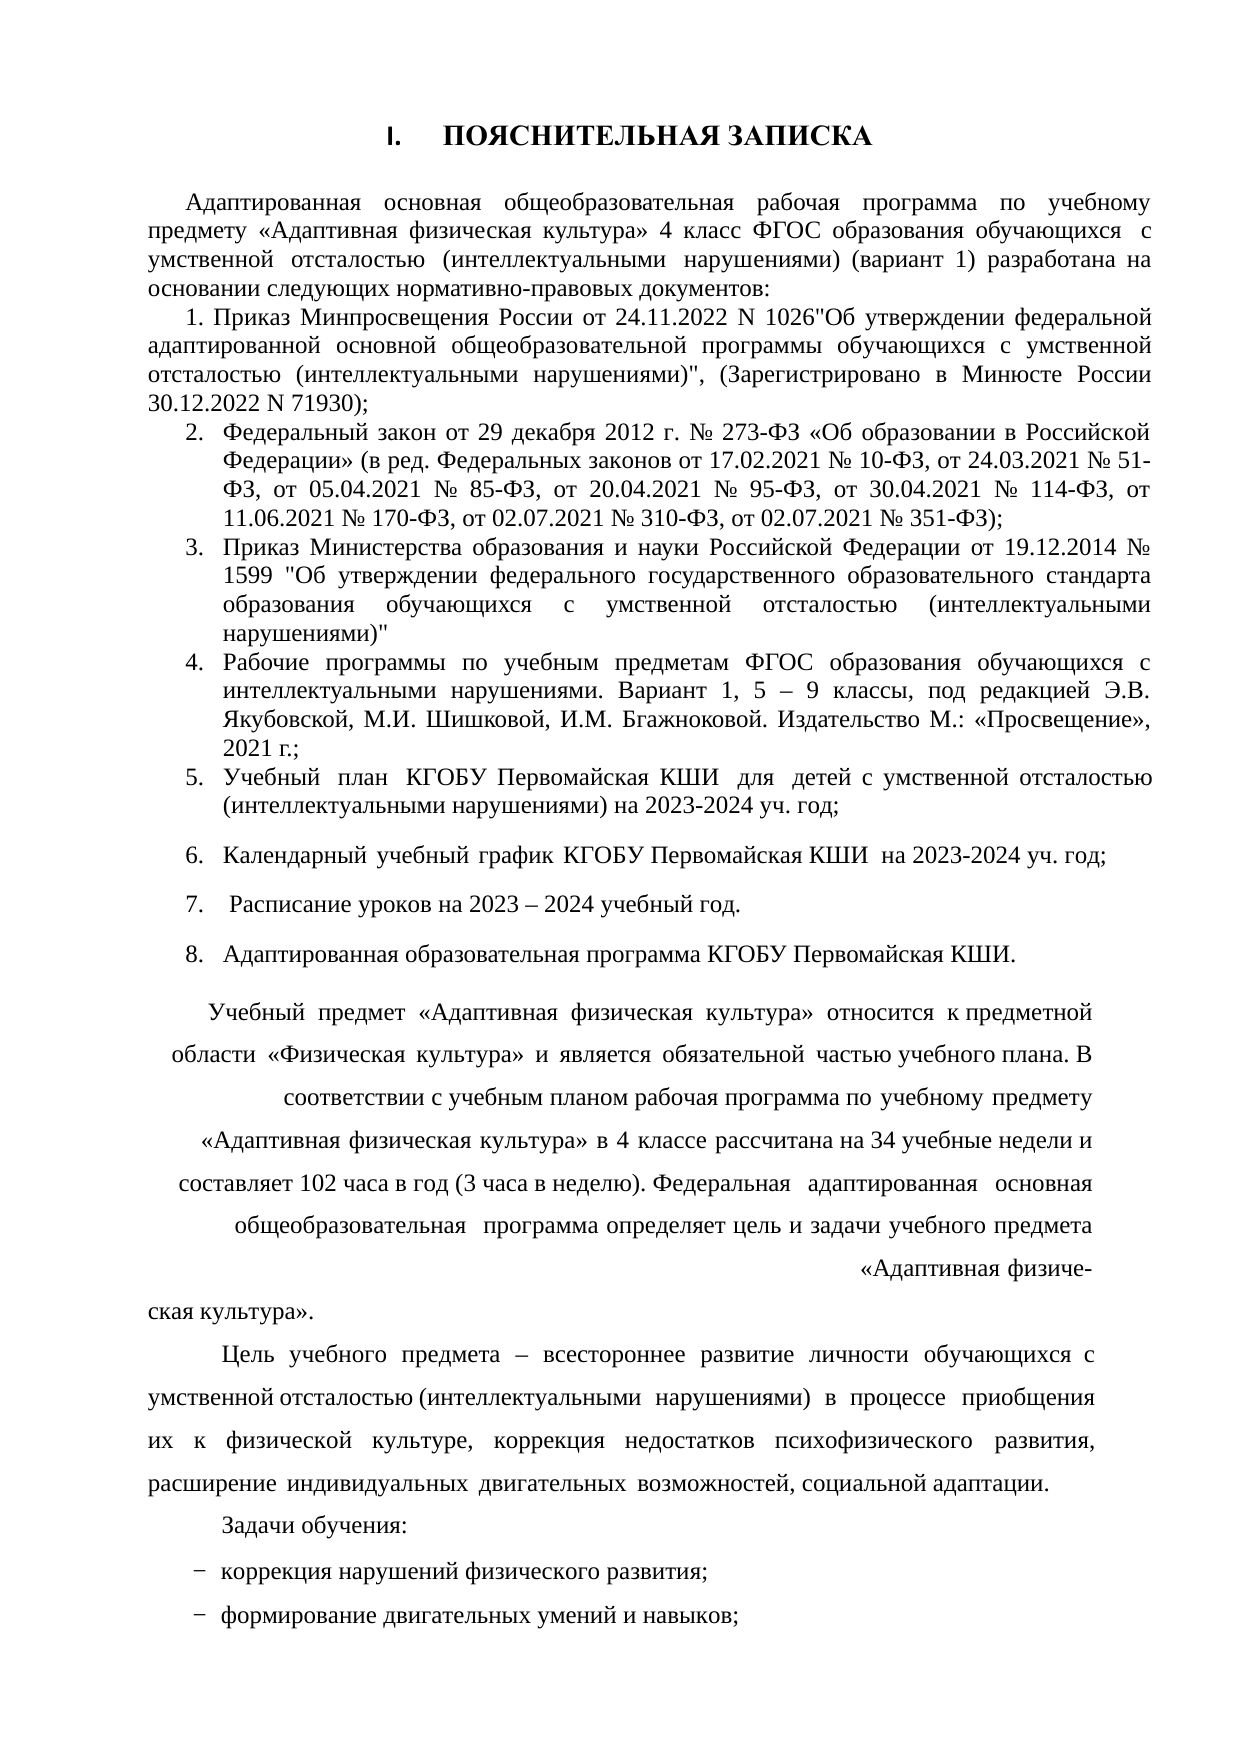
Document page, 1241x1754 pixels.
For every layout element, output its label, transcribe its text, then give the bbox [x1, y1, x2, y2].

list Федеральный закон от 29 декабря 2012 г. № 273-ФЗ «Об образовании в Российской Федерации» (в ред. Федеральных законов от 17.02.2021 № 10-ФЗ, от 24.03.2021 № 51-ФЗ, от 05.04.2021 № 85-ФЗ, от 20.04.2021 № 95-ФЗ, от 30.04.2021 № 114-ФЗ, от 11.06.2021 № 170-ФЗ, от 02.07.2021 № 310-ФЗ, от 02.07.2021 № 351-ФЗ); [185, 417, 1152, 532]
list ПОЯСНИТЕЛЬНАЯ ЗАПИСКА [386, 117, 1154, 153]
list Приказ Министерства образования и науки Российской Федерации от 19.12.2014 № 1599 "Об утверждении федерального государственного образовательного стандарта образования обучающихся с умственной отсталостью (интеллектуальными нарушениями)" [185, 532, 1152, 647]
list Расписание уроков на 2023 – 2024 учебный год. [185, 889, 1154, 918]
list Рабочие программы по учебным предметам ФГОС образования обучающихся с интеллектуальными нарушениями. Вариант 1, 5 – 9 классы, под редакцией Э.В. Якубовской, М.И. Шишковой, И.М. Бгажноковой. Издательство М.: «Просвещение», 2021 г.; [185, 647, 1152, 762]
text ская культура». [148, 1296, 1154, 1325]
list Адаптированная образовательная программа КГОБУ Первомайская КШИ. [185, 939, 1152, 968]
text 1. Приказ Минпросвещения России от 24.11.2022 N 1026"Об утверждении федеральной адаптированной основной общеобразовательной программы обучающихся с умственной отсталостью (интеллектуальными нарушениями)", (Зарегистрировано в Минюсте России 30.12.2022 N 71930); [148, 302, 1152, 417]
text − формирование двигательных умений и навыков; [192, 1600, 1154, 1629]
text Задачи обучения: [221, 1511, 1154, 1539]
text − коррекция нарушений физического развития; [192, 1556, 1154, 1585]
text Учебный предмет «Адаптивная физическая культура» относится к предметной области «Физическая культура» и является обязательной частью учебного плана. В соответствии с учебным планом рабочая программа по учебному предмету «Адаптивная физическая культура» в 4 классе рассчитана на 34 учебные недели и составляет 102 часа в год (3 часа в неделю). Федеральная адаптированная основная общеобразовательная программа определяет цель и задачи учебного предмета «Адаптивная физиче- [140, 997, 1092, 1282]
list Календарный учебный график КГОБУ Первомайская КШИ на 2023-2024 уч. год; [185, 840, 1153, 869]
text Цель учебного предмета – всестороннее развитие личности обучающихся с умственнойотсталостью(интеллектуальными нарушениями) в процессе приобщения их к физической культуре, коррекция недостатков психофизического развития, расширение индивидуальных двигательных возможностей, социальной адаптации. [148, 1339, 1095, 1496]
text Адаптированная основная общеобразовательная рабочая программа по учебному предмету «Адаптивная физическая культура» 4 класс ФГОС образования обучающихся с умственной отсталостью (интеллектуальными нарушениями) (вариант 1) разработана на основании следующих нормативно-правовых документов: [148, 187, 1152, 302]
list Учебный план КГОБУ Первомайская КШИ для детей с умственной отсталостью (интеллектуальными нарушениями) на 2023-2024 уч. год; [185, 762, 1153, 819]
